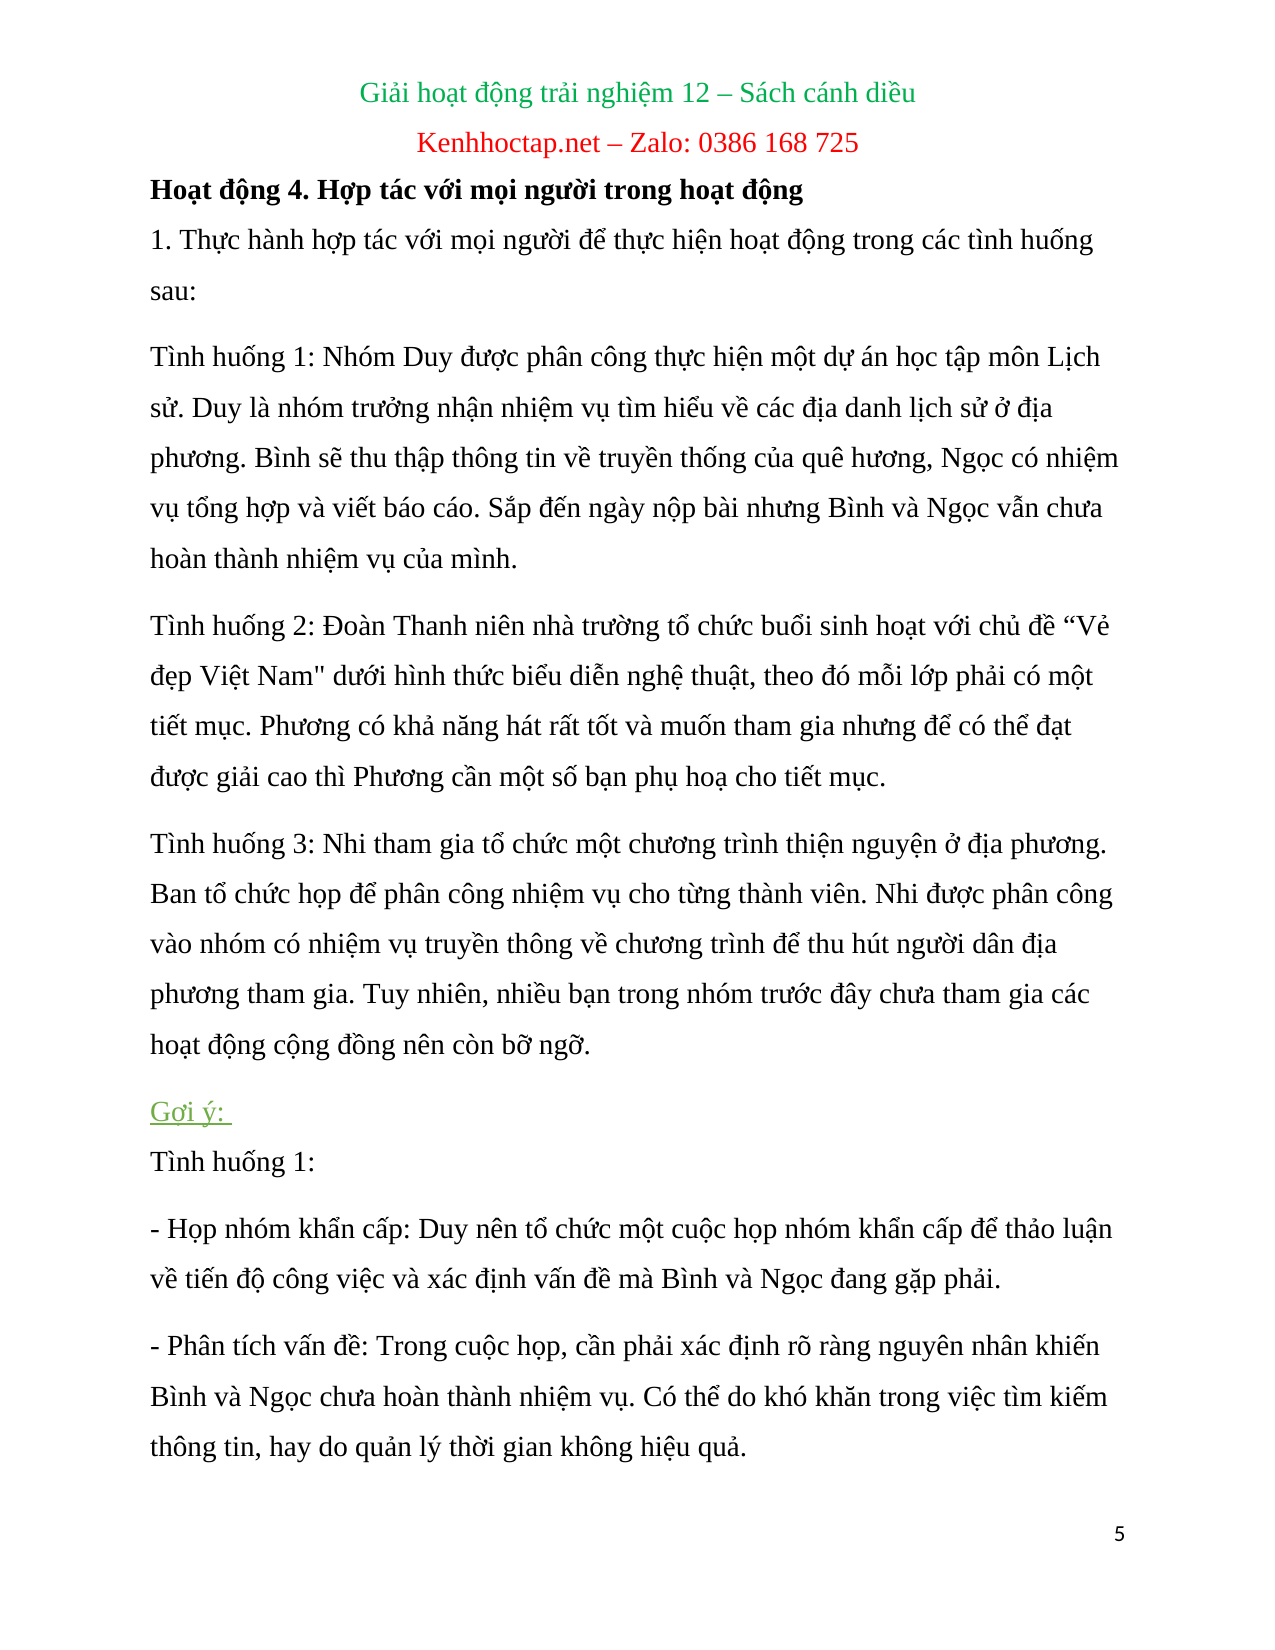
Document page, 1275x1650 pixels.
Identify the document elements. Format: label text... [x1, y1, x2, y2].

text Tình huống 1: Nhóm Duy được phân công thực hiện một dự án học tập môn Lịch sử. Duy là nhóm trưởng nhận nhiệm vụ tìm hiểu về các địa danh lịch sử ở địa phương. Bình sẽ thu thập thông tin về truyền thống của quê hương, Ngọc có nhiệm vụ tổng hợp và viết báo cáo. Sắp đến ngày nộp bài nhưng Bình và Ngọc vẫn chưa hoàn thành nhiệm vụ của mình. [150, 339, 1125, 574]
text Tình huống 3: Nhi tham gia tổ chức một chương trình thiện nguyện ở địa phương. Ban tổ chức họp để phân công nhiệm vụ cho từng thành viên. Nhi được phân công vào nhóm có nhiệm vụ truyền thông về chương trình để thu hút người dân địa phương tham gia. Tuy nhiên, nhiều bạn trong nhóm trước đây chưa tham gia các hoạt động cộng đồng nên còn bỡ ngỡ. [150, 826, 1125, 1061]
text 1. Thực hành hợp tác với mọi người để thực hiện hoạt động trong các tình huống sau: [150, 222, 1125, 306]
subtitle Hoạt động 4. Hợp tác với mọi người trong hoạt động [150, 172, 1125, 206]
text - Họp nhóm khẩn cấp: Duy nên tổ chức một cuộc họp nhóm khẩn cấp để thảo luận về tiến độ công việc và xác định vấn đề mà Bình và Ngọc đang gặp phải. [150, 1211, 1125, 1295]
subtitle Gợi ý: [150, 1094, 1125, 1127]
text Tình huống 1: [150, 1144, 1125, 1178]
text Tình huống 2: Đoàn Thanh niên nhà trường tổ chức buổi sinh hoạt với chủ đề “Vẻ đẹp Việt Nam" dưới hình thức biểu diễn nghệ thuật, theo đó mỗi lớp phải có một tiết mục. Phương có khả năng hát rất tốt và muốn tham gia nhưng để có thể đạt được giải cao thì Phương cần một số bạn phụ hoạ cho tiết mục. [150, 608, 1125, 792]
text - Phân tích vấn đề: Trong cuộc họp, cần phải xác định rõ ràng nguyên nhân khiến Bình và Ngọc chưa hoàn thành nhiệm vụ. Có thể do khó khăn trong việc tìm kiếm thông tin, hay do quản lý thời gian không hiệu quả. [150, 1328, 1125, 1463]
